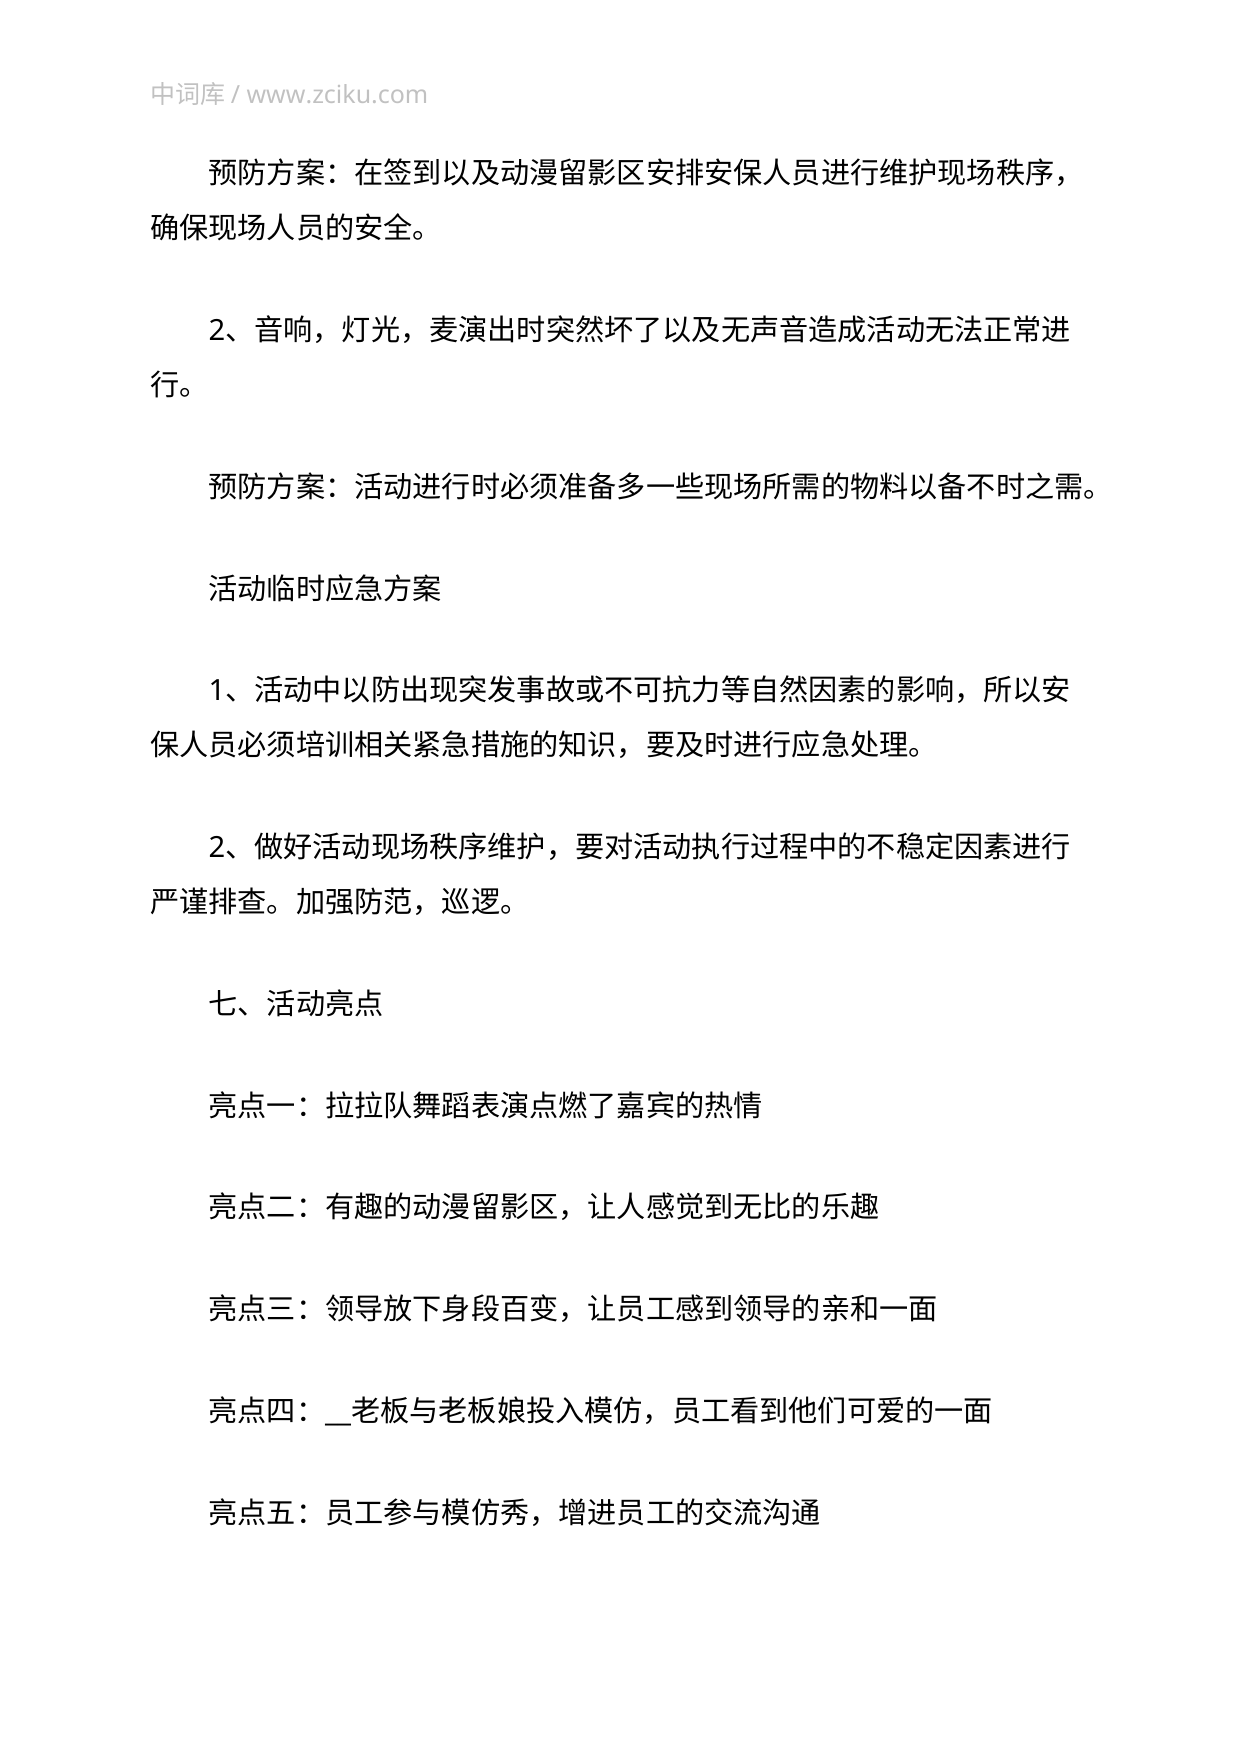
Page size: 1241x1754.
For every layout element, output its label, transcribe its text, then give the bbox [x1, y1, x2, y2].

text 七、活动亮点 [150, 981, 1090, 1023]
text 2、音响，灯光，麦演出时突然坏了以及无声音造成活动无法正常进行。 [150, 307, 1090, 404]
text 亮点三：领导放下身段百变，让员工感到领导的亲和一面 [150, 1286, 1090, 1328]
text 活动临时应急方案 [150, 565, 1090, 607]
text 亮点四：__老板与老板娘投入模仿，员工看到他们可爱的一面 [150, 1388, 1090, 1430]
text 2、做好活动现场秩序维护，要对活动执行过程中的不稳定因素进行严谨排查。加强防范，巡逻。 [150, 824, 1090, 921]
text 1、活动中以防出现突发事故或不可抗力等自然因素的影响，所以安保人员必须培训相关紧急措施的知识，要及时进行应急处理。 [150, 667, 1090, 764]
text 预防方案：活动进行时必须准备多一些现场所需的物料以备不时之需。 [150, 463, 1090, 506]
text 预防方案：在签到以及动漫留影区安排安保人员进行维护现场秩序，确保现场人员的安全。 [150, 150, 1090, 247]
text 亮点二：有趣的动漫留影区，让人感觉到无比的乐趣 [150, 1184, 1090, 1226]
text 亮点五：员工参与模仿秀，增进员工的交流沟通 [150, 1489, 1090, 1532]
text 亮点一：拉拉队舞蹈表演点燃了嘉宾的热情 [150, 1082, 1090, 1124]
